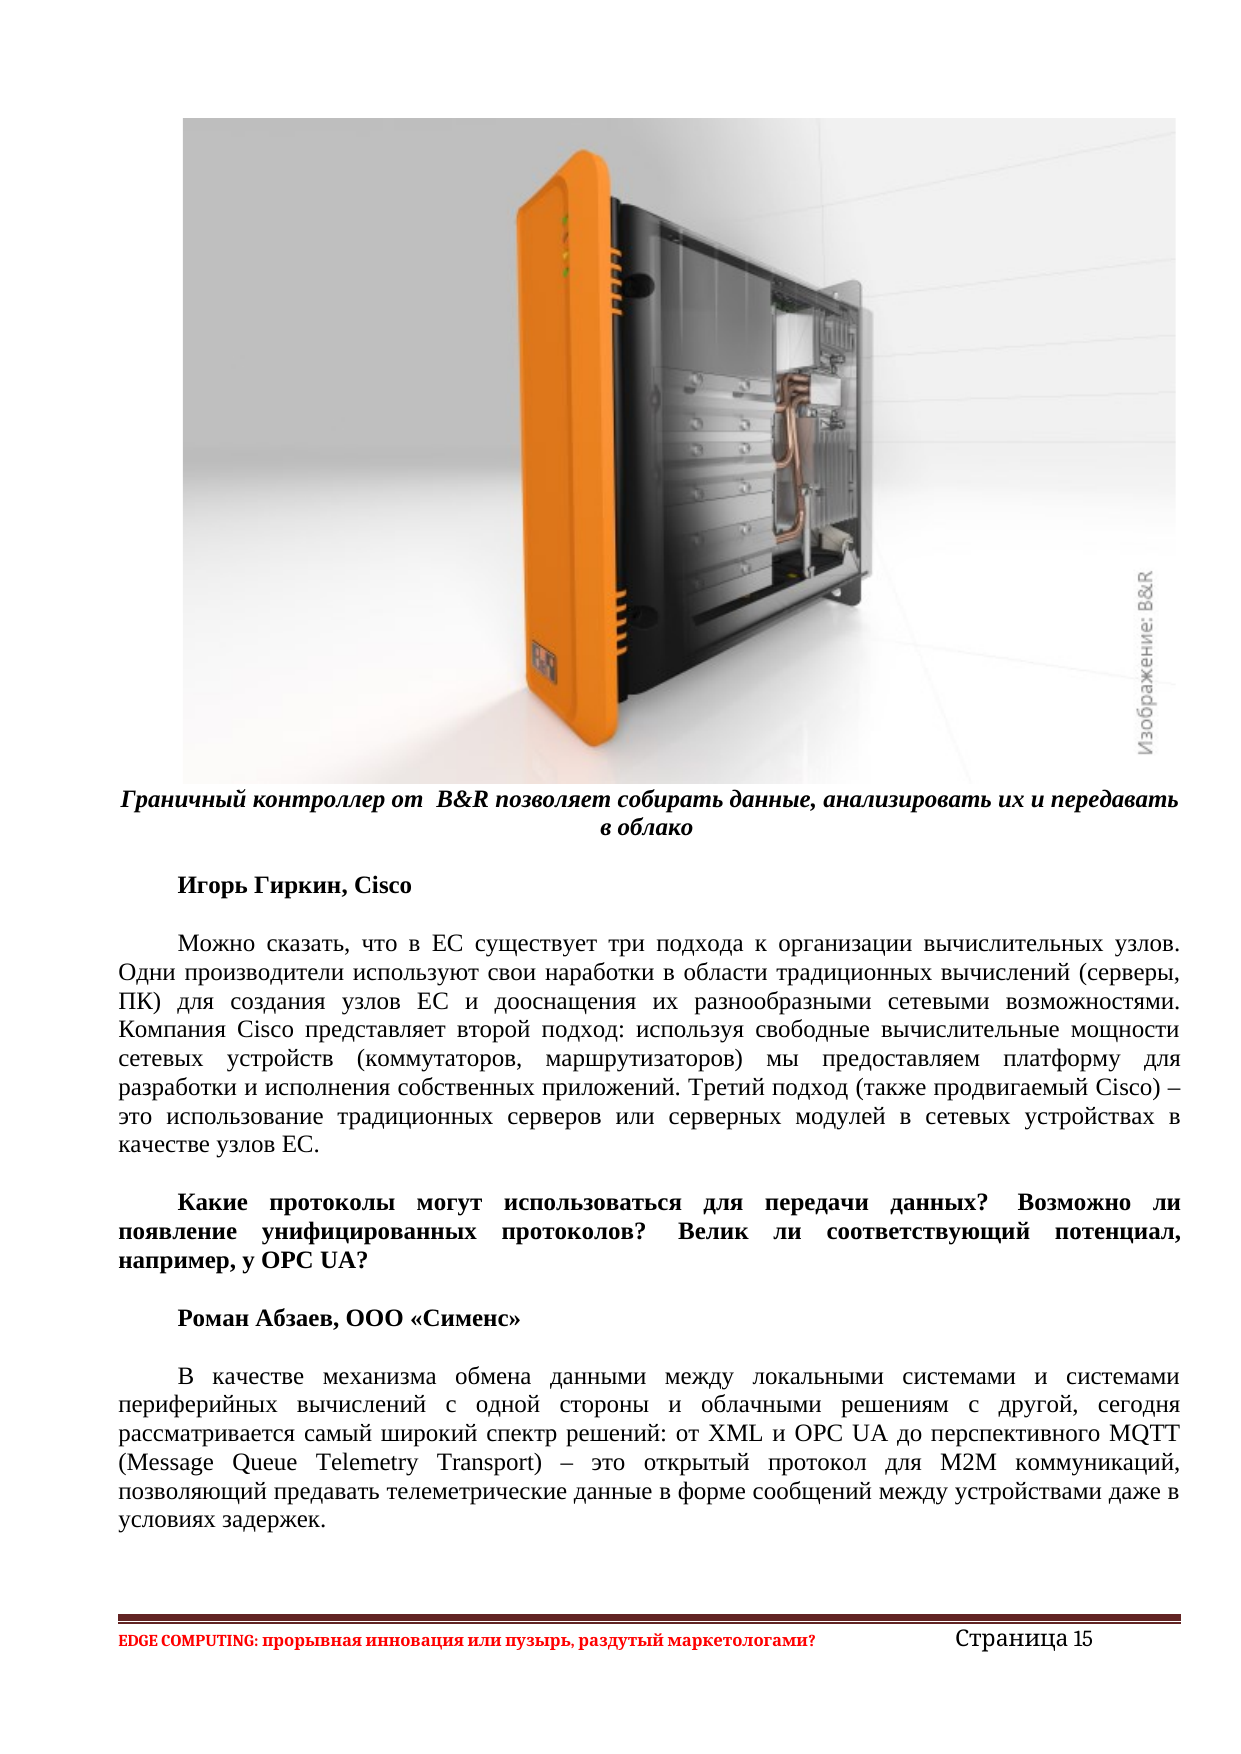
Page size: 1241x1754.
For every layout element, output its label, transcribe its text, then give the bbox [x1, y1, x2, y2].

text Роман Абзаев, ООО «Сименс» [118, 1303, 1181, 1332]
text В качестве механизма обмена данными между локальными системами и системами периферийных вычислений с одной стороны и облачными решениям с другой, сегодня рассматривается самый широкий спектр решений: от XML и OPC UA до перспективного MQTT (Message Queue Telemetry Transport) – это открытый протокол для M2M коммуникаций, позволяющий предавать телеметрические данные в форме сообщений между устройствами даже в условиях задержек. [118, 1361, 1181, 1533]
picture [182, 118, 1176, 784]
text Можно сказать, что в ЕС существует три подхода к организации вычислительных узлов. Одни производители используют свои наработки в области традиционных вычислений (серверы, ПК) для создания узлов ЕС и дооснащения их разнообразными сетевыми возможностями. Компания Cisco представляет второй подход: используя свободные вычислительные мощности сетевых устройств (коммутаторов, маршрутизаторов) мы предоставляем платформу для разработки и исполнения собственных приложений. Третий подход (также продвигаемый Cisco) – это использование традиционных серверов или серверных модулей в сетевых устройствах в качестве узлов ЕС. [118, 928, 1181, 1158]
text Игорь Гиркин, Cisco [118, 870, 1181, 899]
text Какие протоколы могут использоваться для передачи данных? Возможно ли появление унифицированных протоколов? Велик ли соответствующий потенциал, например, у OPC UA? [118, 1187, 1181, 1274]
